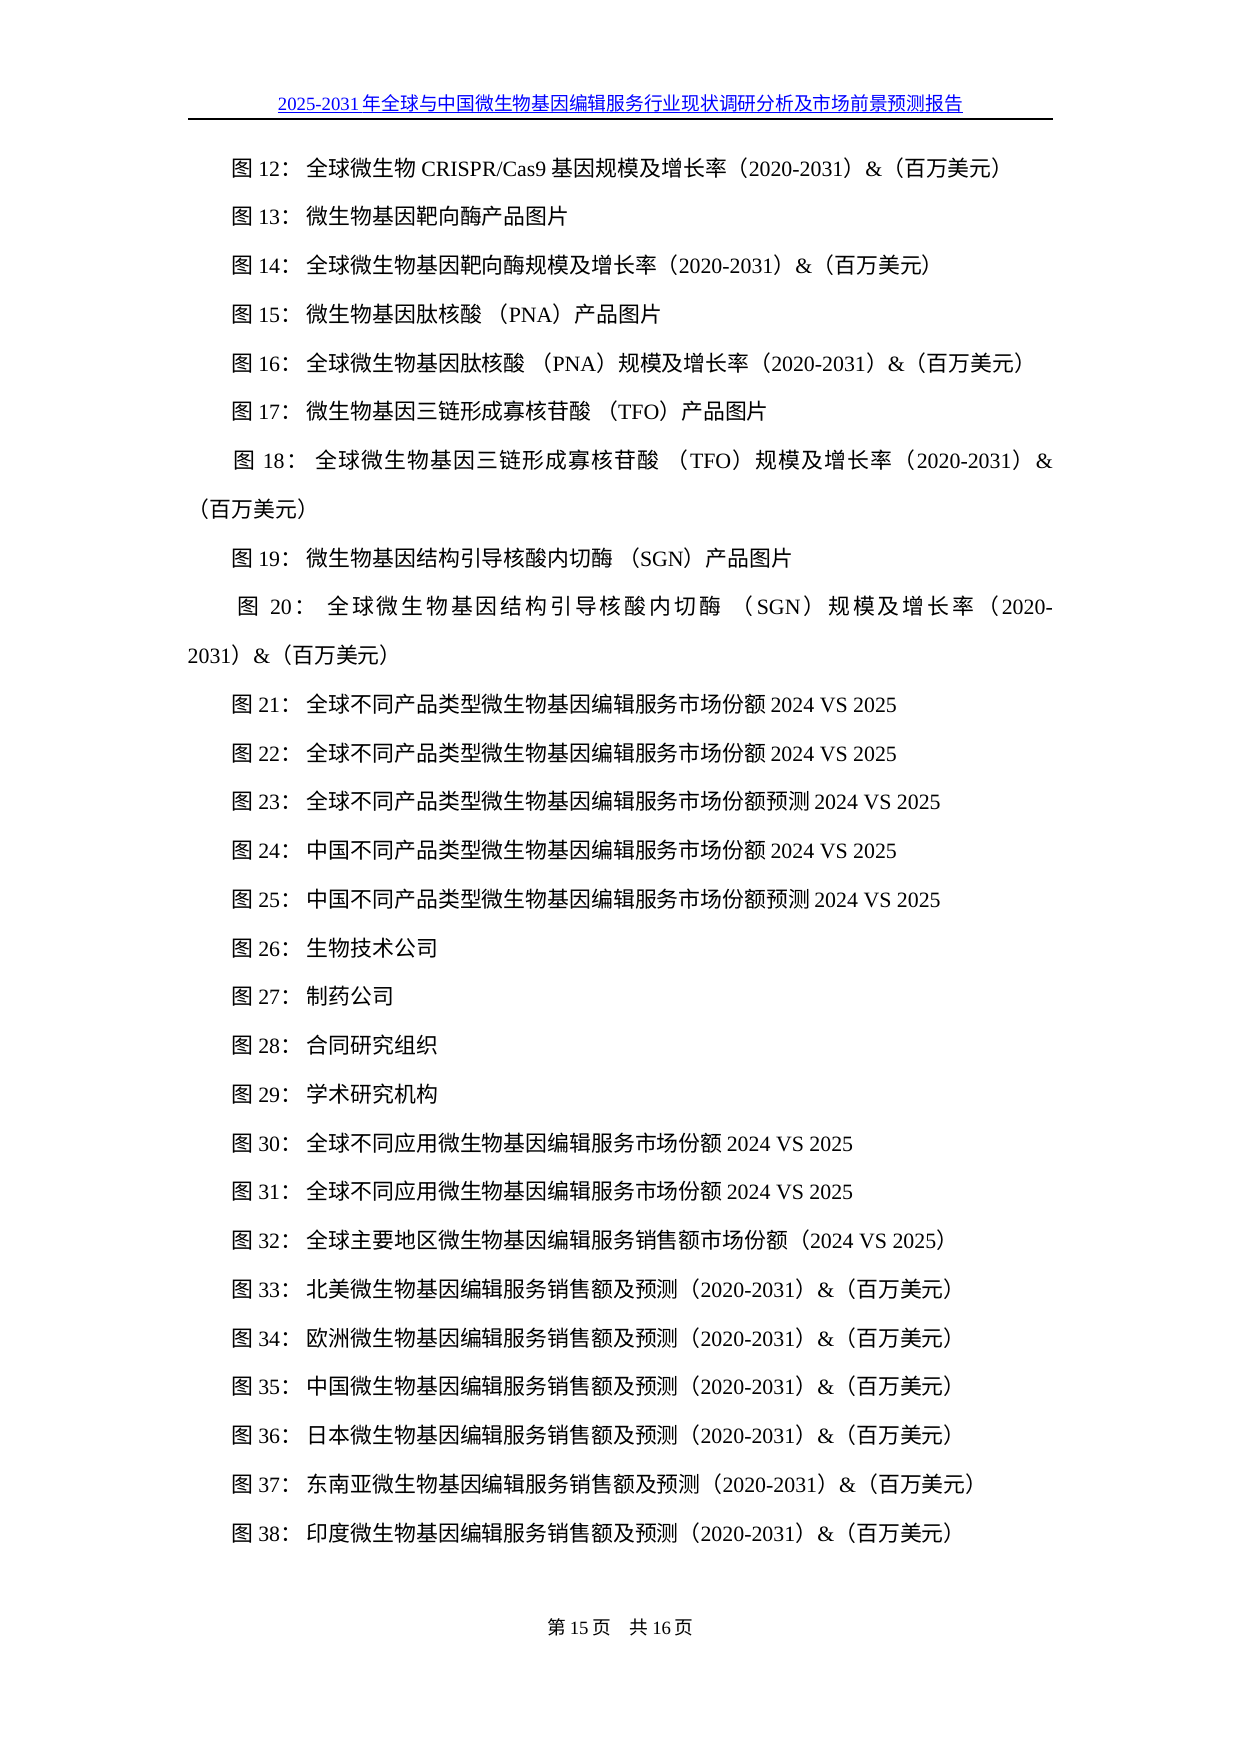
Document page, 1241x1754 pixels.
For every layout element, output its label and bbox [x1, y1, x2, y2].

text [187, 150, 1053, 1548]
